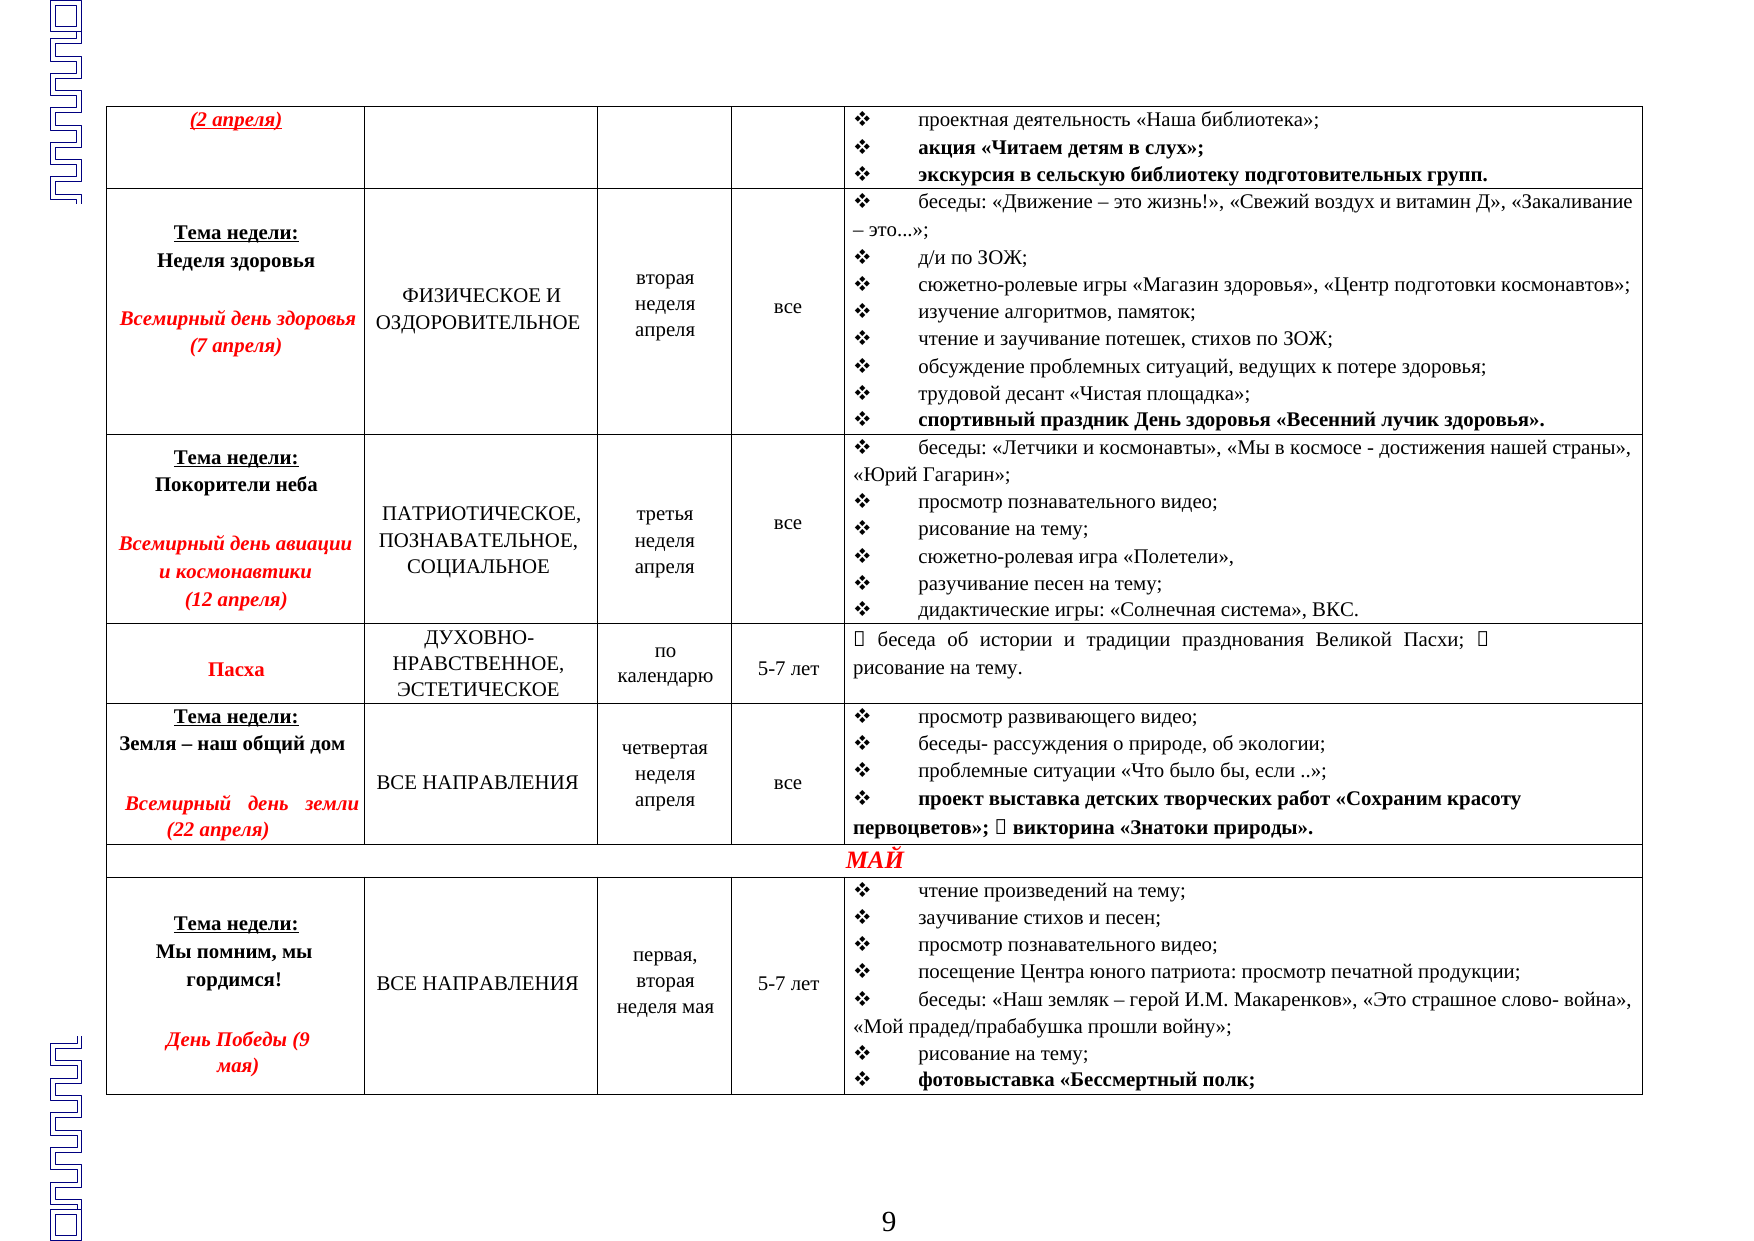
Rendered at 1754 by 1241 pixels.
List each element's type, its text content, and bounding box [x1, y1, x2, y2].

table_cell МАЙ [107, 845, 1642, 877]
table_cell 5-7 лет [732, 878, 844, 1094]
table_cell Пасха [107, 624, 364, 703]
table_header [598, 107, 731, 188]
table_cell четвертая неделя апреля [598, 704, 731, 843]
table_cell беседы: «Летчики и космонавты», «Мы в космосе - достижения нашей страны», «Юрий Гагарин»; просмотр познавательного видео; рисование на тему; сюжетно-ролевая игра «Полетели», разучивание песен на тему; дидактические игры: «Солнечная система», ВКС. [845, 435, 1642, 623]
table_cell все [732, 435, 844, 623]
table_cell ВСЕ НАПРАВЛЕНИЯ [365, 878, 597, 1094]
table_header (2 апреля) [107, 107, 364, 188]
table_cell чтение произведений на тему; заучивание стихов и песен; просмотр познавательного видео; посещение Центра юного патриота: просмотр печатной продукции; беседы: «Наш земляк – герой И.М. Макаренков», «Это страшное слово- война», «Мой прадед/прабабушка прошли войну»; рисование на тему; фотовыставка «Бессмертный полк; [845, 878, 1642, 1094]
table_cell Тема недели: Мы помним, мы гордимся! День Победы (9 мая) [107, 878, 364, 1094]
table_cell просмотр развивающего видео; беседы- рассуждения о природе, об экологии; проблемные ситуации «Что было бы, если ..»; проект выставка детских творческих работ «Сохраним красоту первоцветов»;  викторина «Знатоки природы». [845, 704, 1642, 843]
table_cell  беседа об истории и традиции празднования Великой Пасхи;  рисование на тему. [845, 624, 1642, 703]
table_cell 5-7 лет [732, 624, 844, 703]
table_cell ПАТРИОТИЧЕСКОЕ, ПОЗНАВАТЕЛЬНОЕ, СОЦИАЛЬНОЕ [365, 435, 597, 623]
table_cell все [732, 189, 844, 433]
table_cell третья неделя апреля [598, 435, 731, 623]
table_cell беседы: «Движение – это жизнь!», «Свежий воздух и витамин Д», «Закаливание – это...»; д/и по ЗОЖ; сюжетно-ролевые игры «Магазин здоровья», «Центр подготовки космонавтов»; изучение алгоритмов, памяток; чтение и заучивание потешек, стихов по ЗОЖ; обсуждение проблемных ситуаций, ведущих к потере здоровья; трудовой десант «Чистая площадка»; спортивный праздник День здоровья «Весенний лучик здоровья». [845, 189, 1642, 433]
table_header [365, 107, 597, 188]
table_cell по календарю [598, 624, 731, 703]
table_cell Тема недели: Неделя здоровья Всемирный день здоровья (7 апреля) [107, 189, 364, 433]
table_cell ФИЗИЧЕСКОЕ И ОЗДОРОВИТЕЛЬНОЕ [365, 189, 597, 433]
table_cell ДУХОВНО- НРАВСТВЕННОЕ, ЭСТЕТИЧЕСКОЕ [365, 624, 597, 703]
table_cell Тема недели: Земля – наш общий дом Всемирный день земли (22 апреля) [107, 704, 364, 843]
table_cell первая, вторая неделя мая [598, 878, 731, 1094]
table_cell Тема недели: Покорители неба Всемирный день авиации и космонавтики (12 апреля) [107, 435, 364, 623]
table_cell ВСЕ НАПРАВЛЕНИЯ [365, 704, 597, 843]
table_cell все [732, 704, 844, 843]
table_header проектная деятельность «Наша библиотека»; акция «Читаем детям в слух»; экскурсия в сельскую библиотеку подготовительных групп. [845, 107, 1642, 188]
table_header [732, 107, 844, 188]
table_cell вторая неделя апреля [598, 189, 731, 433]
